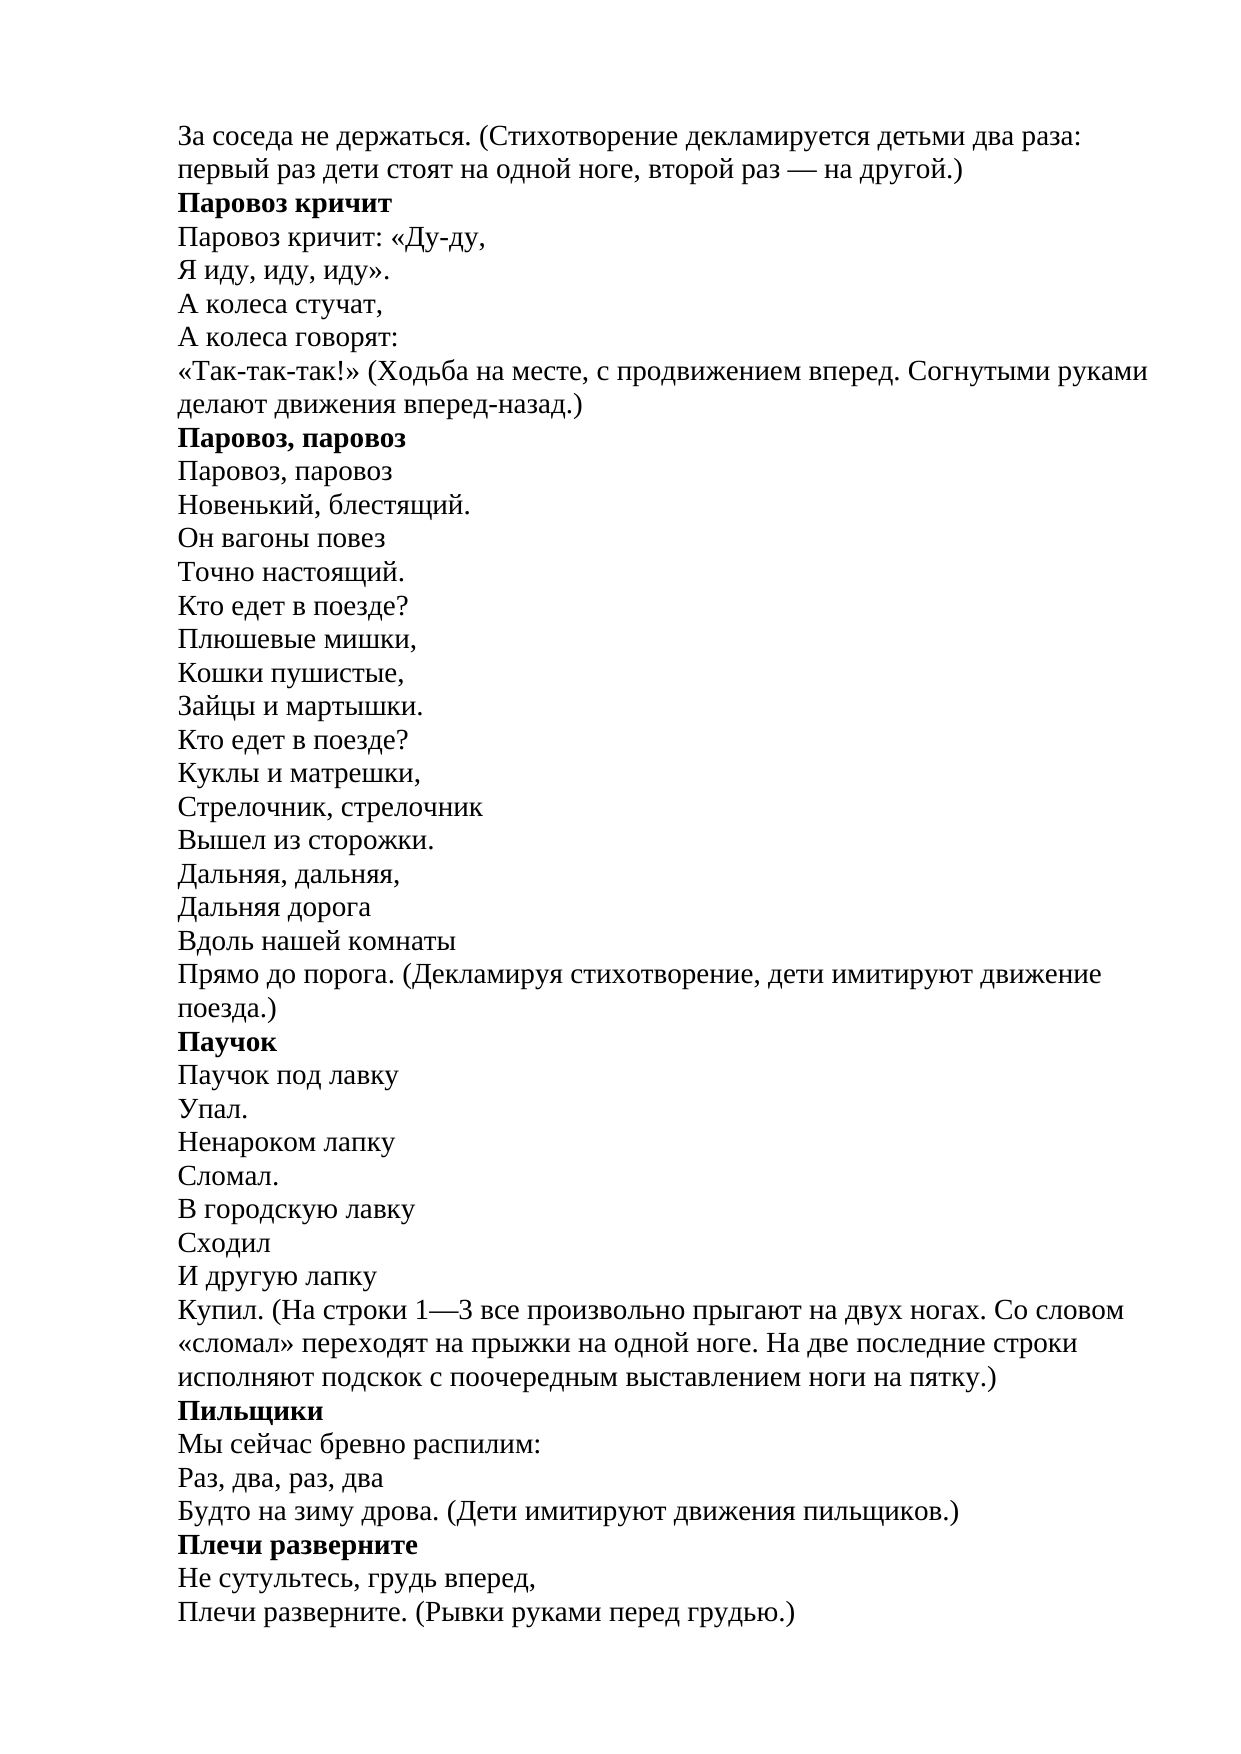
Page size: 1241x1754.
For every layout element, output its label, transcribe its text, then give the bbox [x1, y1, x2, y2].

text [177, 118, 1152, 185]
text Пильщики Мы сейчас бревно распилим: Раз, два, раз, два Будто на зиму дрова. (Дети имитируют движения пильщиков.) [177, 1393, 1152, 1527]
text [177, 1527, 1152, 1627]
text Паровоз, паровоз Паровоз, паровоз Новенький, блестящий. Он вагоны повез Точно настоящий. Кто едет в поезде? Плюшевые мишки, Кошки пушистые, Зайцы и мартышки. Кто едет в поезде? Куклы и матрешки, Стрелочник, стрелочник Вышел из сторожки. Дальняя, дальняя, Дальняя дорога Вдоль нашей комнаты Прямо до порога. (Декламируя стихотворение, дети имитируют движение поезда.) [177, 420, 1152, 1024]
text Паучок Паучок под лавку Упал. Ненароком лапку Сломал. В городскую лавку Сходил И другую лапку Купил. (На строки 1—3 все произвольно прыгают на двух ногах. Со словом «сломал» переходят на прыжки на одной ноге. На две последние строки исполняют подскок с поочередным выставлением ноги на пятку.) [177, 1024, 1152, 1393]
text Паровоз кричит Паровоз кричит: «Ду-ду, Я иду, иду, иду». А колеса стучат, А колеса говорят: «Так-так-так!» (Ходьба на месте, с продвижением вперед. Согнутыми руками делают движения вперед-назад.) [177, 185, 1152, 420]
